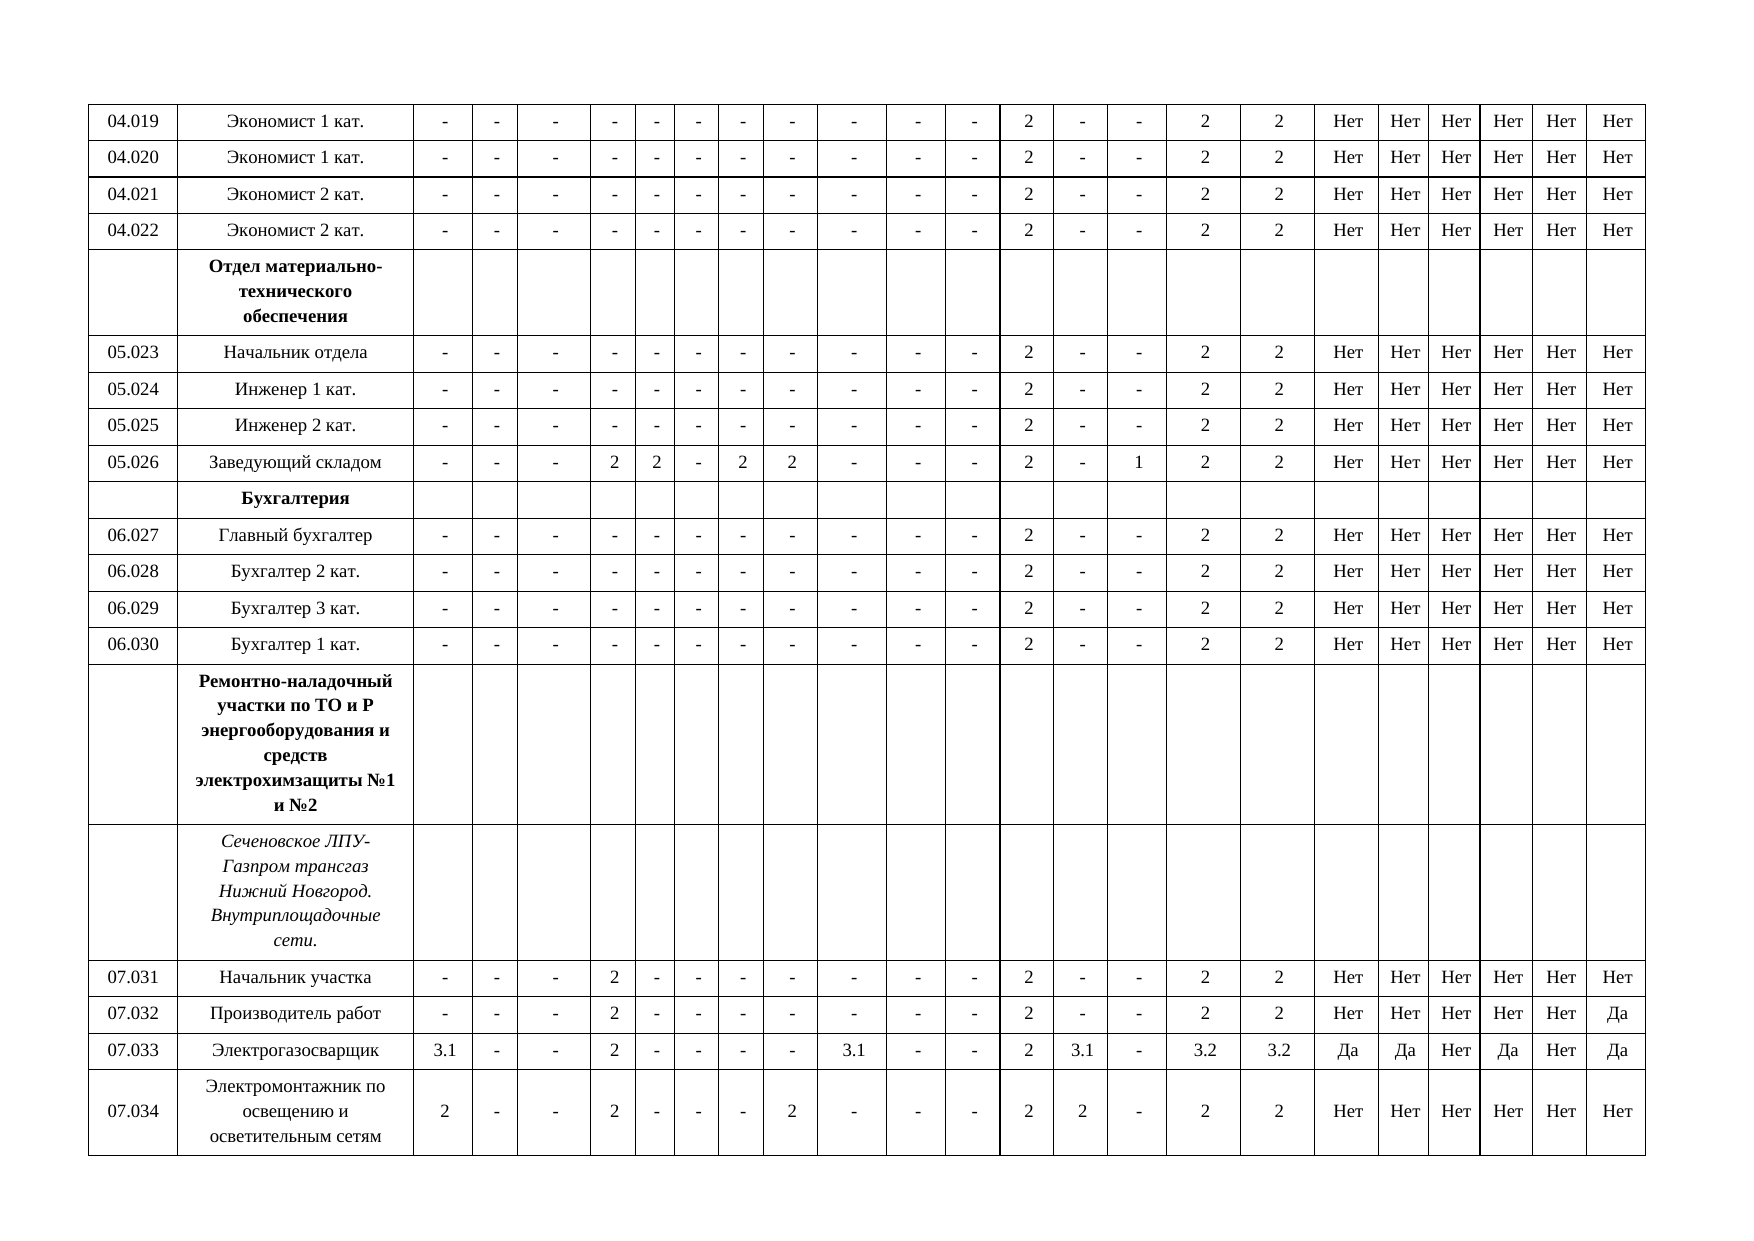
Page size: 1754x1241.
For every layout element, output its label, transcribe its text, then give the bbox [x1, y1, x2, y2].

table_cell [1241, 482, 1314, 518]
table_cell [636, 825, 674, 959]
table_cell Инженер 2 кат. [178, 409, 413, 445]
table_cell - [518, 178, 590, 213]
table_cell Нет [1315, 519, 1378, 554]
table_cell - [1108, 1034, 1166, 1069]
table_cell - [946, 214, 999, 249]
table_cell - [887, 555, 945, 591]
table_cell Электромонтажник по освещению и осветительным сетям [178, 1070, 413, 1155]
table_cell [1533, 250, 1586, 335]
table_cell Нет [1587, 214, 1645, 249]
table_cell Нет [1429, 373, 1479, 408]
table_cell Нет [1587, 178, 1645, 213]
table_cell - [887, 997, 945, 1032]
table_cell 2 [1001, 214, 1053, 249]
table_cell 2 [1001, 592, 1053, 627]
table_cell [1379, 250, 1428, 335]
table_cell [1429, 482, 1479, 518]
table_cell - [473, 409, 517, 445]
table_cell [518, 482, 590, 518]
table_cell - [636, 105, 674, 140]
table_cell [1429, 250, 1479, 335]
table_cell 2 [1167, 105, 1240, 140]
table_cell - [764, 592, 817, 627]
table_cell Нет [1481, 961, 1532, 996]
table_cell 2 [1241, 373, 1314, 408]
table_cell 2 [1167, 997, 1240, 1032]
table_cell - [518, 628, 590, 663]
table_cell [1167, 665, 1240, 824]
table_cell 2 [1167, 446, 1240, 481]
table_cell 2 [1054, 1070, 1107, 1155]
table_cell [1429, 825, 1479, 959]
table_cell Нет [1379, 628, 1428, 663]
table_cell Нет [1481, 592, 1532, 627]
table_cell - [518, 997, 590, 1032]
table_cell 2 [1167, 1070, 1240, 1155]
table_cell [887, 825, 945, 959]
table_cell Нет [1533, 105, 1586, 140]
table_cell [1167, 825, 1240, 959]
table_cell [818, 250, 886, 335]
table_cell - [636, 373, 674, 408]
table_cell - [946, 1070, 999, 1155]
table_cell - [818, 336, 886, 372]
table_cell 2 [1241, 446, 1314, 481]
table_cell - [887, 178, 945, 213]
table_cell - [946, 141, 999, 176]
table_cell 06.028 [89, 555, 177, 591]
table_cell Нет [1315, 178, 1378, 213]
table_cell Нет [1379, 178, 1428, 213]
table_cell Нет [1315, 373, 1378, 408]
table_cell - [1108, 592, 1166, 627]
table_cell - [473, 961, 517, 996]
table_cell Нет [1315, 105, 1378, 140]
table_cell 3.2 [1241, 1034, 1314, 1069]
table_cell [636, 482, 674, 518]
table_cell - [675, 214, 718, 249]
table_cell - [414, 336, 472, 372]
table_cell Начальник участка [178, 961, 413, 996]
table_cell - [473, 446, 517, 481]
table_cell Нет [1315, 628, 1378, 663]
table_cell Заведующий складом [178, 446, 413, 481]
table_cell 06.029 [89, 592, 177, 627]
table_cell Нет [1379, 446, 1428, 481]
table_cell - [414, 409, 472, 445]
table_cell - [818, 409, 886, 445]
table_cell 2 [591, 997, 635, 1032]
table_cell 2 [1167, 519, 1240, 554]
table_cell - [887, 373, 945, 408]
table_cell Нет [1429, 105, 1479, 140]
table_cell [89, 825, 177, 959]
table_cell Нет [1587, 373, 1645, 408]
table_cell Нет [1533, 555, 1586, 591]
table_cell Сеченовское ЛПУ-Газпром трансгаз Нижний Новгород. Внутриплощадочные сети. [178, 825, 413, 959]
table_cell [591, 482, 635, 518]
table_cell 2 [1001, 1070, 1053, 1155]
table_cell Нет [1315, 1070, 1378, 1155]
table_cell - [719, 409, 763, 445]
table_cell [89, 250, 177, 335]
table_cell - [764, 628, 817, 663]
table_cell [1533, 665, 1586, 824]
table_cell [719, 482, 763, 518]
table_cell - [675, 446, 718, 481]
table_cell 2 [1167, 373, 1240, 408]
table_cell - [1108, 178, 1166, 213]
table_cell 2 [591, 446, 635, 481]
table_cell 04.022 [89, 214, 177, 249]
table_cell Нет [1533, 373, 1586, 408]
table_cell [764, 482, 817, 518]
table_cell - [818, 141, 886, 176]
table_cell - [518, 1070, 590, 1155]
table_cell - [591, 409, 635, 445]
table_cell [1315, 250, 1378, 335]
table_cell - [591, 178, 635, 213]
table_cell [887, 482, 945, 518]
table_cell - [887, 446, 945, 481]
table_cell [518, 250, 590, 335]
table_cell - [887, 1070, 945, 1155]
table_cell 2 [1241, 1070, 1314, 1155]
table_cell Бухгалтер 1 кат. [178, 628, 413, 663]
table_cell - [764, 519, 817, 554]
table_cell 2 [1241, 628, 1314, 663]
table_cell Нет [1429, 178, 1479, 213]
table_cell 2 [1241, 336, 1314, 372]
table_cell - [887, 592, 945, 627]
table_cell - [675, 555, 718, 591]
table_cell 2 [591, 1070, 635, 1155]
table_cell [1533, 825, 1586, 959]
table_cell Нет [1481, 178, 1532, 213]
table_cell 2 [1167, 409, 1240, 445]
table_cell - [818, 592, 886, 627]
table_cell - [675, 1070, 718, 1155]
table_cell - [946, 519, 999, 554]
table_cell - [473, 1034, 517, 1069]
table_cell 06.030 [89, 628, 177, 663]
table_cell [1108, 482, 1166, 518]
table_cell 07.032 [89, 997, 177, 1032]
table_cell - [591, 519, 635, 554]
table_cell - [1108, 555, 1166, 591]
table_cell - [719, 141, 763, 176]
table_cell [473, 482, 517, 518]
table_cell - [636, 997, 674, 1032]
table_cell [1054, 482, 1107, 518]
table_cell - [414, 961, 472, 996]
table_cell Нет [1587, 1070, 1645, 1155]
table_cell - [473, 1070, 517, 1155]
table_cell [719, 665, 763, 824]
table_cell - [818, 373, 886, 408]
table_cell 2 [636, 446, 674, 481]
table_cell - [764, 961, 817, 996]
table_cell - [473, 519, 517, 554]
table_cell 2 [1001, 105, 1053, 140]
table_cell 2 [1241, 214, 1314, 249]
table_cell - [414, 178, 472, 213]
table_cell [1481, 665, 1532, 824]
table_cell Отдел материально-технического обеспечения [178, 250, 413, 335]
table_cell 2 [1167, 141, 1240, 176]
table_cell Нет [1533, 628, 1586, 663]
table_cell Нет [1379, 961, 1428, 996]
table_cell - [636, 1034, 674, 1069]
table_cell - [473, 997, 517, 1032]
table_cell [818, 825, 886, 959]
table_cell - [818, 519, 886, 554]
table_cell 2 [591, 961, 635, 996]
table_cell 2 [1241, 555, 1314, 591]
table_cell - [946, 1034, 999, 1069]
table_cell - [818, 997, 886, 1032]
table_cell Нет [1379, 592, 1428, 627]
table_cell Нет [1315, 446, 1378, 481]
table_cell - [1054, 373, 1107, 408]
table_cell [818, 482, 886, 518]
table_cell Инженер 1 кат. [178, 373, 413, 408]
table_cell - [473, 141, 517, 176]
table_cell - [1054, 105, 1107, 140]
table_cell - [887, 214, 945, 249]
table_cell Нет [1533, 336, 1586, 372]
table_cell - [719, 373, 763, 408]
table_cell - [518, 519, 590, 554]
table_cell Нет [1429, 592, 1479, 627]
table_cell Нет [1587, 446, 1645, 481]
table_cell - [719, 519, 763, 554]
table_cell [1167, 482, 1240, 518]
table_cell [1429, 665, 1479, 824]
table_cell Нет [1379, 336, 1428, 372]
table_cell - [1054, 141, 1107, 176]
table_cell Главный бухгалтер [178, 519, 413, 554]
table_cell [675, 665, 718, 824]
table_cell - [764, 214, 817, 249]
table_cell [473, 250, 517, 335]
table_cell - [473, 178, 517, 213]
table_cell Нет [1429, 997, 1479, 1032]
table_cell 2 [1001, 141, 1053, 176]
table_cell - [764, 336, 817, 372]
table_cell - [946, 628, 999, 663]
table_cell [1054, 665, 1107, 824]
table_cell Нет [1315, 214, 1378, 249]
table_cell - [719, 1034, 763, 1069]
table_cell Нет [1533, 997, 1586, 1032]
table_cell Нет [1379, 105, 1428, 140]
table_cell [591, 665, 635, 824]
table_cell Нет [1533, 141, 1586, 176]
table_cell - [675, 409, 718, 445]
table_cell - [591, 214, 635, 249]
table_cell 07.034 [89, 1070, 177, 1155]
table_cell [1379, 665, 1428, 824]
table_cell [1241, 825, 1314, 959]
table_cell Нет [1533, 446, 1586, 481]
table_cell 2 [1001, 1034, 1053, 1069]
table_cell - [675, 141, 718, 176]
table_cell [414, 825, 472, 959]
table_cell 05.024 [89, 373, 177, 408]
table_cell - [473, 555, 517, 591]
table_cell Нет [1315, 997, 1378, 1032]
table_cell Нет [1379, 373, 1428, 408]
table_cell Нет [1315, 961, 1378, 996]
table_cell - [518, 409, 590, 445]
table_cell - [818, 961, 886, 996]
table_cell - [1108, 409, 1166, 445]
table_cell 2 [1241, 961, 1314, 996]
table_cell Нет [1429, 1034, 1479, 1069]
table_cell 2 [1241, 178, 1314, 213]
table_cell - [719, 555, 763, 591]
table_cell - [414, 555, 472, 591]
table_cell 2 [1001, 519, 1053, 554]
table_cell - [946, 446, 999, 481]
table_cell [414, 665, 472, 824]
table_cell - [719, 997, 763, 1032]
table_cell [591, 825, 635, 959]
table_cell - [1054, 519, 1107, 554]
table_cell 2 [764, 446, 817, 481]
table_cell - [719, 214, 763, 249]
table_cell - [518, 141, 590, 176]
table_cell 2 [1167, 555, 1240, 591]
table_cell 2 [1167, 592, 1240, 627]
table_cell 2 [1001, 373, 1053, 408]
table_cell - [414, 997, 472, 1032]
table_cell Да [1481, 1034, 1532, 1069]
table_cell - [1108, 628, 1166, 663]
table_cell [719, 250, 763, 335]
table_cell [636, 665, 674, 824]
table_cell [1108, 250, 1166, 335]
table_cell Нет [1379, 555, 1428, 591]
table_cell - [636, 592, 674, 627]
table_cell - [887, 105, 945, 140]
table_cell - [1054, 409, 1107, 445]
table_cell Нет [1533, 409, 1586, 445]
table_cell - [675, 997, 718, 1032]
table_cell 07.033 [89, 1034, 177, 1069]
table_cell - [675, 961, 718, 996]
table_cell Нет [1587, 628, 1645, 663]
table_cell - [675, 628, 718, 663]
table_cell - [719, 1070, 763, 1155]
table_cell - [414, 628, 472, 663]
table_cell [89, 482, 177, 518]
table_cell 2 [1167, 961, 1240, 996]
table_cell Нет [1533, 519, 1586, 554]
table_cell Нет [1429, 1070, 1479, 1155]
table_cell - [636, 519, 674, 554]
table_cell Нет [1481, 105, 1532, 140]
table_cell - [946, 178, 999, 213]
table_cell [414, 250, 472, 335]
table_cell Нет [1379, 409, 1428, 445]
table_cell Экономист 1 кат. [178, 141, 413, 176]
table_cell - [473, 628, 517, 663]
table_cell [946, 665, 999, 824]
table_cell Нет [1481, 336, 1532, 372]
table_cell - [818, 105, 886, 140]
table_cell - [946, 592, 999, 627]
table_cell Начальник отдела [178, 336, 413, 372]
table_cell Нет [1533, 214, 1586, 249]
table_cell Нет [1481, 997, 1532, 1032]
table_cell [1054, 250, 1107, 335]
table_cell 3.1 [1054, 1034, 1107, 1069]
table_cell [764, 665, 817, 824]
table_cell - [818, 555, 886, 591]
table_cell [1108, 665, 1166, 824]
table_cell - [414, 105, 472, 140]
table_cell Нет [1587, 141, 1645, 176]
table_cell - [946, 997, 999, 1032]
table_cell - [414, 519, 472, 554]
table_cell [946, 250, 999, 335]
table_cell [1108, 825, 1166, 959]
table_cell [1481, 482, 1532, 518]
table_cell - [518, 1034, 590, 1069]
table_cell - [887, 628, 945, 663]
table_cell Нет [1481, 141, 1532, 176]
table_cell [1054, 825, 1107, 959]
table_cell - [818, 178, 886, 213]
table_cell 2 [1001, 446, 1053, 481]
table_cell - [887, 141, 945, 176]
table_cell [764, 250, 817, 335]
table_cell - [675, 105, 718, 140]
table_cell - [1054, 178, 1107, 213]
table_cell Нет [1379, 1070, 1428, 1155]
table_cell [675, 825, 718, 959]
table_cell - [518, 105, 590, 140]
table_cell [89, 665, 177, 824]
table_cell - [719, 961, 763, 996]
table_cell Нет [1587, 519, 1645, 554]
table_cell - [1054, 628, 1107, 663]
table_cell - [818, 214, 886, 249]
table_cell 2 [1241, 997, 1314, 1032]
table_cell Экономист 2 кат. [178, 178, 413, 213]
table_cell 3.1 [414, 1034, 472, 1069]
table_cell [1587, 250, 1645, 335]
table_cell [887, 665, 945, 824]
table_cell - [818, 1070, 886, 1155]
table_cell 2 [1167, 336, 1240, 372]
table_cell Нет [1481, 555, 1532, 591]
table_cell [591, 250, 635, 335]
table_cell - [591, 105, 635, 140]
table_cell [1167, 250, 1240, 335]
table_cell - [946, 961, 999, 996]
table_cell 2 [1241, 592, 1314, 627]
table_cell Да [1587, 1034, 1645, 1069]
table_cell Нет [1429, 519, 1479, 554]
table_cell - [1108, 373, 1166, 408]
table_cell - [518, 446, 590, 481]
table_cell [1587, 665, 1645, 824]
table_cell [946, 825, 999, 959]
table_cell - [473, 373, 517, 408]
table_cell - [1108, 961, 1166, 996]
table_cell - [1054, 555, 1107, 591]
table_cell - [1108, 336, 1166, 372]
table_cell [518, 665, 590, 824]
table_cell - [414, 214, 472, 249]
table_cell [1587, 825, 1645, 959]
table_cell 04.020 [89, 141, 177, 176]
table_cell Нет [1315, 336, 1378, 372]
table_cell 05.023 [89, 336, 177, 372]
table_cell Нет [1379, 997, 1428, 1032]
table_cell 2 [1001, 628, 1053, 663]
table_cell 2 [1241, 141, 1314, 176]
table_cell - [1054, 336, 1107, 372]
table_cell - [414, 446, 472, 481]
table_cell - [1108, 141, 1166, 176]
table_cell - [636, 409, 674, 445]
table_cell - [675, 592, 718, 627]
table_cell 2 [1001, 555, 1053, 591]
table_cell - [636, 555, 674, 591]
table_cell Нет [1481, 373, 1532, 408]
table_cell - [1108, 1070, 1166, 1155]
table_cell - [414, 141, 472, 176]
table_cell Нет [1587, 592, 1645, 627]
table_cell Бухгалтер 2 кат. [178, 555, 413, 591]
table_cell [636, 250, 674, 335]
table_cell Нет [1587, 105, 1645, 140]
table_cell - [518, 555, 590, 591]
table_cell - [518, 373, 590, 408]
table_cell Нет [1315, 409, 1378, 445]
table_cell 2 [1167, 214, 1240, 249]
table_cell - [636, 214, 674, 249]
table_cell - [764, 409, 817, 445]
table_cell [1241, 665, 1314, 824]
table_cell - [636, 178, 674, 213]
table_cell - [719, 592, 763, 627]
table_cell Бухгалтерия [178, 482, 413, 518]
table_cell - [636, 336, 674, 372]
table_cell - [719, 336, 763, 372]
table_cell Нет [1533, 1070, 1586, 1155]
table_cell 2 [764, 1070, 817, 1155]
table_cell - [591, 373, 635, 408]
table_cell Нет [1481, 628, 1532, 663]
table_cell 04.021 [89, 178, 177, 213]
table_cell - [818, 446, 886, 481]
table_cell Нет [1481, 214, 1532, 249]
table_cell - [946, 373, 999, 408]
table_cell Нет [1481, 1070, 1532, 1155]
table_cell - [591, 592, 635, 627]
table_cell 2 [1001, 961, 1053, 996]
table_cell Нет [1379, 141, 1428, 176]
table_cell Нет [1379, 519, 1428, 554]
table_cell Да [1587, 997, 1645, 1032]
table_cell - [473, 105, 517, 140]
table_cell [818, 665, 886, 824]
table_cell - [887, 961, 945, 996]
table_cell Нет [1533, 961, 1586, 996]
table_cell - [764, 555, 817, 591]
table_cell - [1108, 519, 1166, 554]
table_cell 2 [1167, 178, 1240, 213]
table_cell Нет [1429, 214, 1479, 249]
table_cell - [518, 336, 590, 372]
table_cell [946, 482, 999, 518]
table_cell [1315, 482, 1378, 518]
table_cell [1001, 482, 1053, 518]
table_cell [719, 825, 763, 959]
table_cell - [473, 214, 517, 249]
table_cell Нет [1533, 592, 1586, 627]
table_cell - [1054, 961, 1107, 996]
table_cell Нет [1429, 628, 1479, 663]
table_cell - [675, 519, 718, 554]
table_cell - [518, 592, 590, 627]
table_cell Нет [1587, 409, 1645, 445]
table_cell Нет [1533, 178, 1586, 213]
table_cell Нет [1315, 555, 1378, 591]
table_cell [1315, 665, 1378, 824]
table_cell - [946, 409, 999, 445]
table_cell Нет [1533, 1034, 1586, 1069]
table_cell - [764, 997, 817, 1032]
table_cell 2 [1001, 336, 1053, 372]
table_cell Производитель работ [178, 997, 413, 1032]
table_cell Нет [1429, 446, 1479, 481]
table_cell - [675, 1034, 718, 1069]
table_cell 07.031 [89, 961, 177, 996]
table_cell - [764, 141, 817, 176]
table_cell 06.027 [89, 519, 177, 554]
table_cell Нет [1315, 141, 1378, 176]
table_cell Да [1315, 1034, 1378, 1069]
table_cell [675, 250, 718, 335]
table_cell Нет [1379, 214, 1428, 249]
table_cell - [764, 178, 817, 213]
table_cell - [1054, 214, 1107, 249]
table_cell 2 [1001, 409, 1053, 445]
table_cell Нет [1429, 555, 1479, 591]
table_cell - [946, 336, 999, 372]
table_cell - [1054, 592, 1107, 627]
table_cell [518, 825, 590, 959]
table_cell - [887, 336, 945, 372]
table_cell - [414, 373, 472, 408]
table_cell - [946, 555, 999, 591]
table_cell Да [1379, 1034, 1428, 1069]
table_cell [1315, 825, 1378, 959]
table_cell 04.019 [89, 105, 177, 140]
table_cell [1001, 825, 1053, 959]
table_cell [1481, 250, 1532, 335]
table_cell Электрогазосварщик [178, 1034, 413, 1069]
table_cell [1241, 250, 1314, 335]
table_cell 3.2 [1167, 1034, 1240, 1069]
table_cell - [1108, 997, 1166, 1032]
table_cell - [764, 1034, 817, 1069]
table_cell [1379, 825, 1428, 959]
table_cell - [591, 141, 635, 176]
table_cell - [591, 555, 635, 591]
table_cell - [636, 628, 674, 663]
table_cell 2 [1001, 178, 1053, 213]
table_cell - [675, 336, 718, 372]
table_cell 2 [1001, 997, 1053, 1032]
table_cell [1481, 825, 1532, 959]
table_cell - [719, 628, 763, 663]
table_cell [473, 665, 517, 824]
table_cell - [818, 628, 886, 663]
table_cell - [636, 1070, 674, 1155]
table_cell [764, 825, 817, 959]
table_cell [473, 825, 517, 959]
table_cell Нет [1429, 961, 1479, 996]
table_cell Нет [1481, 409, 1532, 445]
table_cell - [1054, 446, 1107, 481]
table_cell [887, 250, 945, 335]
table_cell [1587, 482, 1645, 518]
table_cell - [473, 336, 517, 372]
table_cell Нет [1315, 592, 1378, 627]
table_cell - [518, 961, 590, 996]
table_cell Нет [1587, 961, 1645, 996]
table_cell - [719, 105, 763, 140]
table_cell - [518, 214, 590, 249]
table_cell 2 [1241, 519, 1314, 554]
table_cell - [636, 961, 674, 996]
table_cell [414, 482, 472, 518]
table_cell - [1108, 105, 1166, 140]
table_cell Нет [1429, 409, 1479, 445]
table_cell - [591, 336, 635, 372]
table_cell [1001, 665, 1053, 824]
table_cell Нет [1429, 336, 1479, 372]
table_cell - [887, 409, 945, 445]
table_cell [1379, 482, 1428, 518]
table_cell 2 [591, 1034, 635, 1069]
table_cell - [719, 178, 763, 213]
table_cell 05.025 [89, 409, 177, 445]
table_cell - [764, 373, 817, 408]
table_cell Нет [1481, 446, 1532, 481]
table_cell - [591, 628, 635, 663]
table_cell [1001, 250, 1053, 335]
table_cell 2 [1167, 628, 1240, 663]
table_cell - [473, 592, 517, 627]
table_cell [1533, 482, 1586, 518]
table_cell 2 [1241, 105, 1314, 140]
table_cell - [675, 373, 718, 408]
table_cell - [636, 141, 674, 176]
table_cell - [764, 105, 817, 140]
table_cell [675, 482, 718, 518]
table_cell Бухгалтер 3 кат. [178, 592, 413, 627]
table_cell - [1108, 214, 1166, 249]
table_cell - [887, 519, 945, 554]
table_cell Экономист 1 кат. [178, 105, 413, 140]
table_cell Нет [1587, 336, 1645, 372]
table_cell 2 [1241, 409, 1314, 445]
table_cell Экономист 2 кат. [178, 214, 413, 249]
table_cell - [887, 1034, 945, 1069]
table_cell 2 [719, 446, 763, 481]
table_cell Ремонтно-наладочный участки по ТО и Р энергооборудования и средств электрохимзащиты №1 и №2 [178, 665, 413, 824]
table_cell 05.026 [89, 446, 177, 481]
table_cell 3.1 [818, 1034, 886, 1069]
table_cell 1 [1108, 446, 1166, 481]
table_cell - [1054, 997, 1107, 1032]
table_cell Нет [1429, 141, 1479, 176]
table_cell - [946, 105, 999, 140]
table_cell Нет [1481, 519, 1532, 554]
table_cell 2 [414, 1070, 472, 1155]
table_cell Нет [1587, 555, 1645, 591]
table_cell - [675, 178, 718, 213]
table_cell - [414, 592, 472, 627]
